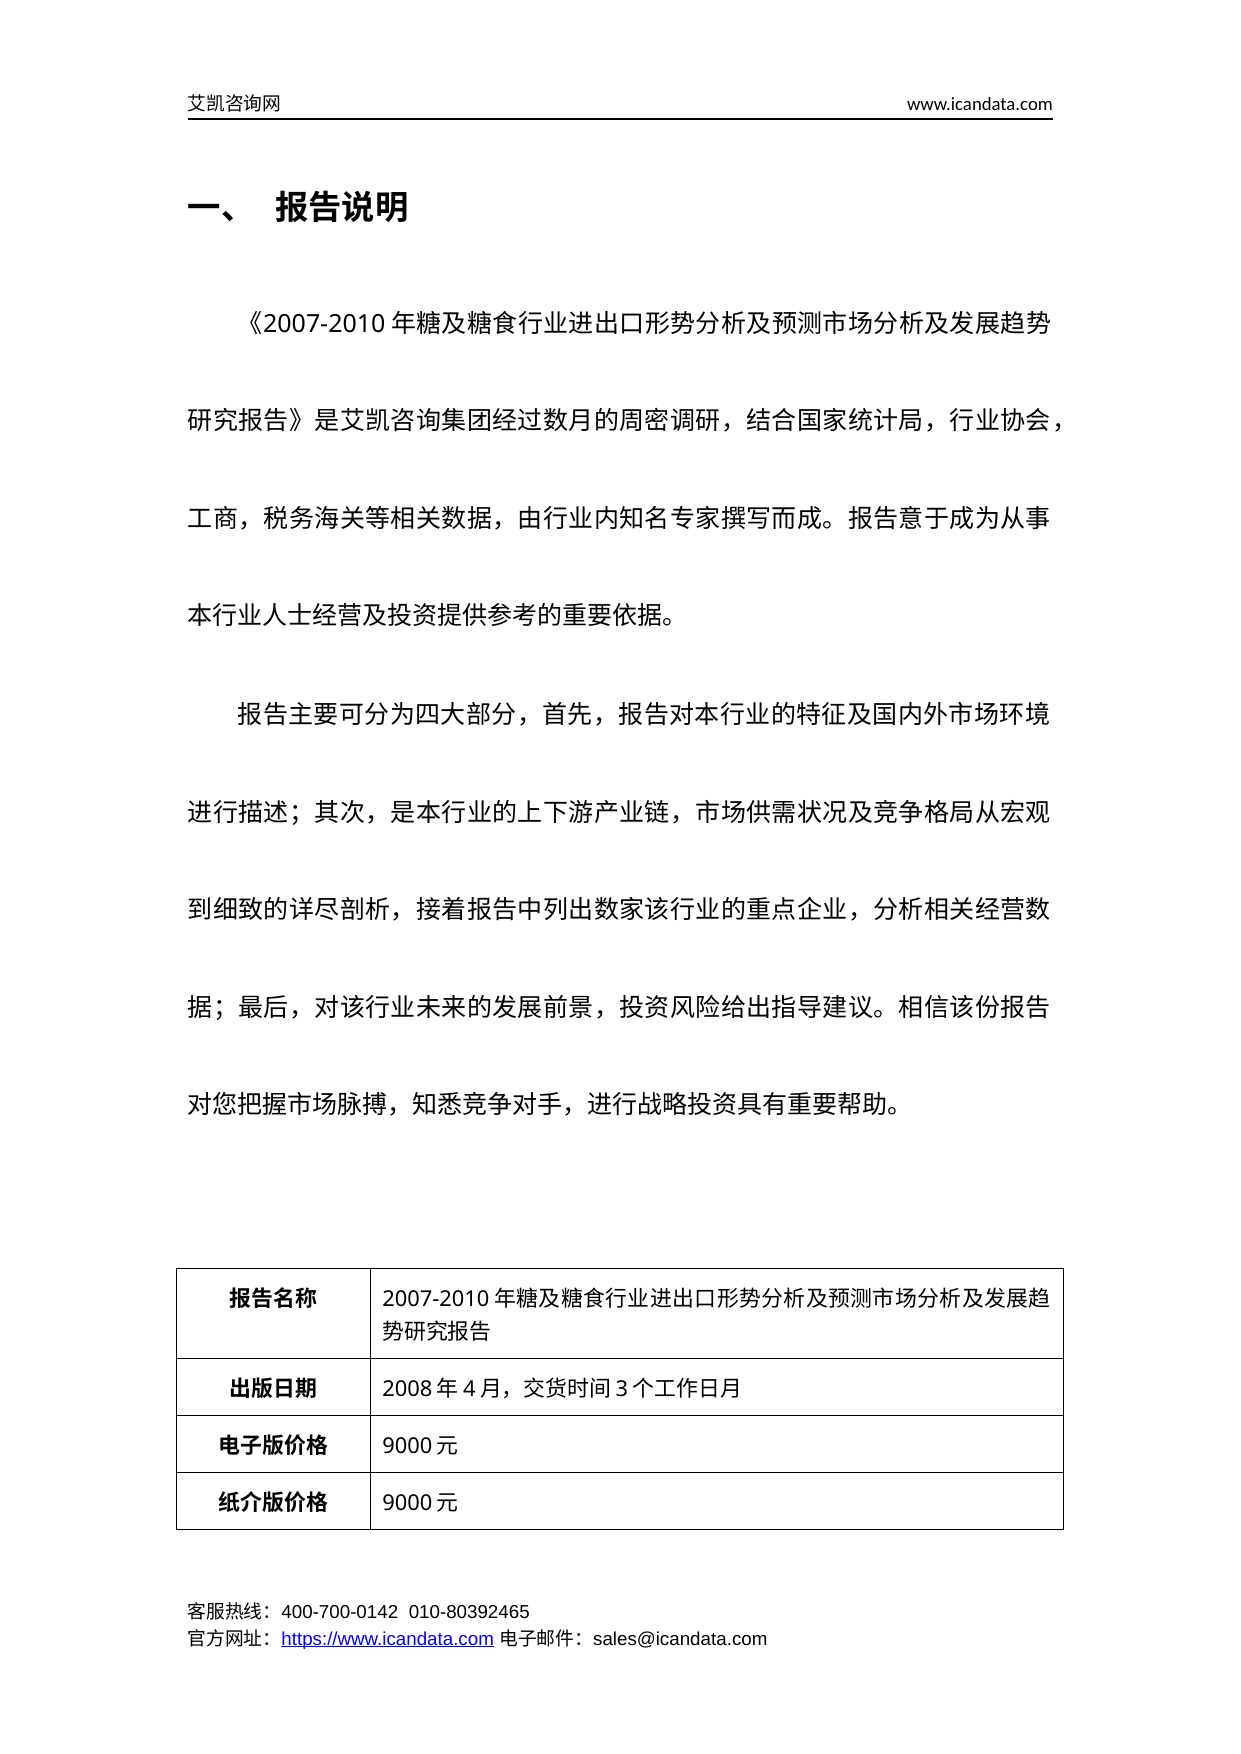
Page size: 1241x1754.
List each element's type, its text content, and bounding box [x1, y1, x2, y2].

table_cell 出版日期 [177, 1359, 370, 1415]
subtitle 报告说明 [187, 172, 1053, 237]
text 报告主要可分为四大部分，首先，报告对本行业的特征及国内外市场环境进行描述；其次，是本行业的上下游产业链，市场供需状况及竞争格局从宏观到细致的详尽剖析，接着报告中列出数家该行业的重点企业，分析相关经营数据；最后，对该行业未来的发展前景，投资风险给出指导建议。相信该份报告对您把握市场脉搏，知悉竞争对手，进行战略投资具有重要帮助。 [187, 681, 1053, 1136]
table_header 2007-2010年糖及糖食行业进出口形势分析及预测市场分析及发展趋势研究报告 [371, 1269, 1063, 1358]
table_header 报告名称 [177, 1269, 370, 1358]
table_cell 2008年4月，交货时间3个工作日月 [371, 1359, 1063, 1415]
table_cell 电子版价格 [177, 1416, 370, 1472]
table_cell 9000元 [371, 1473, 1063, 1529]
table_cell 纸介版价格 [177, 1473, 370, 1529]
table_cell 9000元 [371, 1416, 1063, 1472]
text 《2007-2010年糖及糖食行业进出口形势分析及预测市场分析及发展趋势研究报告》是艾凯咨询集团经过数月的周密调研，结合国家统计局，行业协会，工商，税务海关等相关数据，由行业内知名专家撰写而成。报告意于成为从事本行业人士经营及投资提供参考的重要依据。 [187, 289, 1053, 646]
